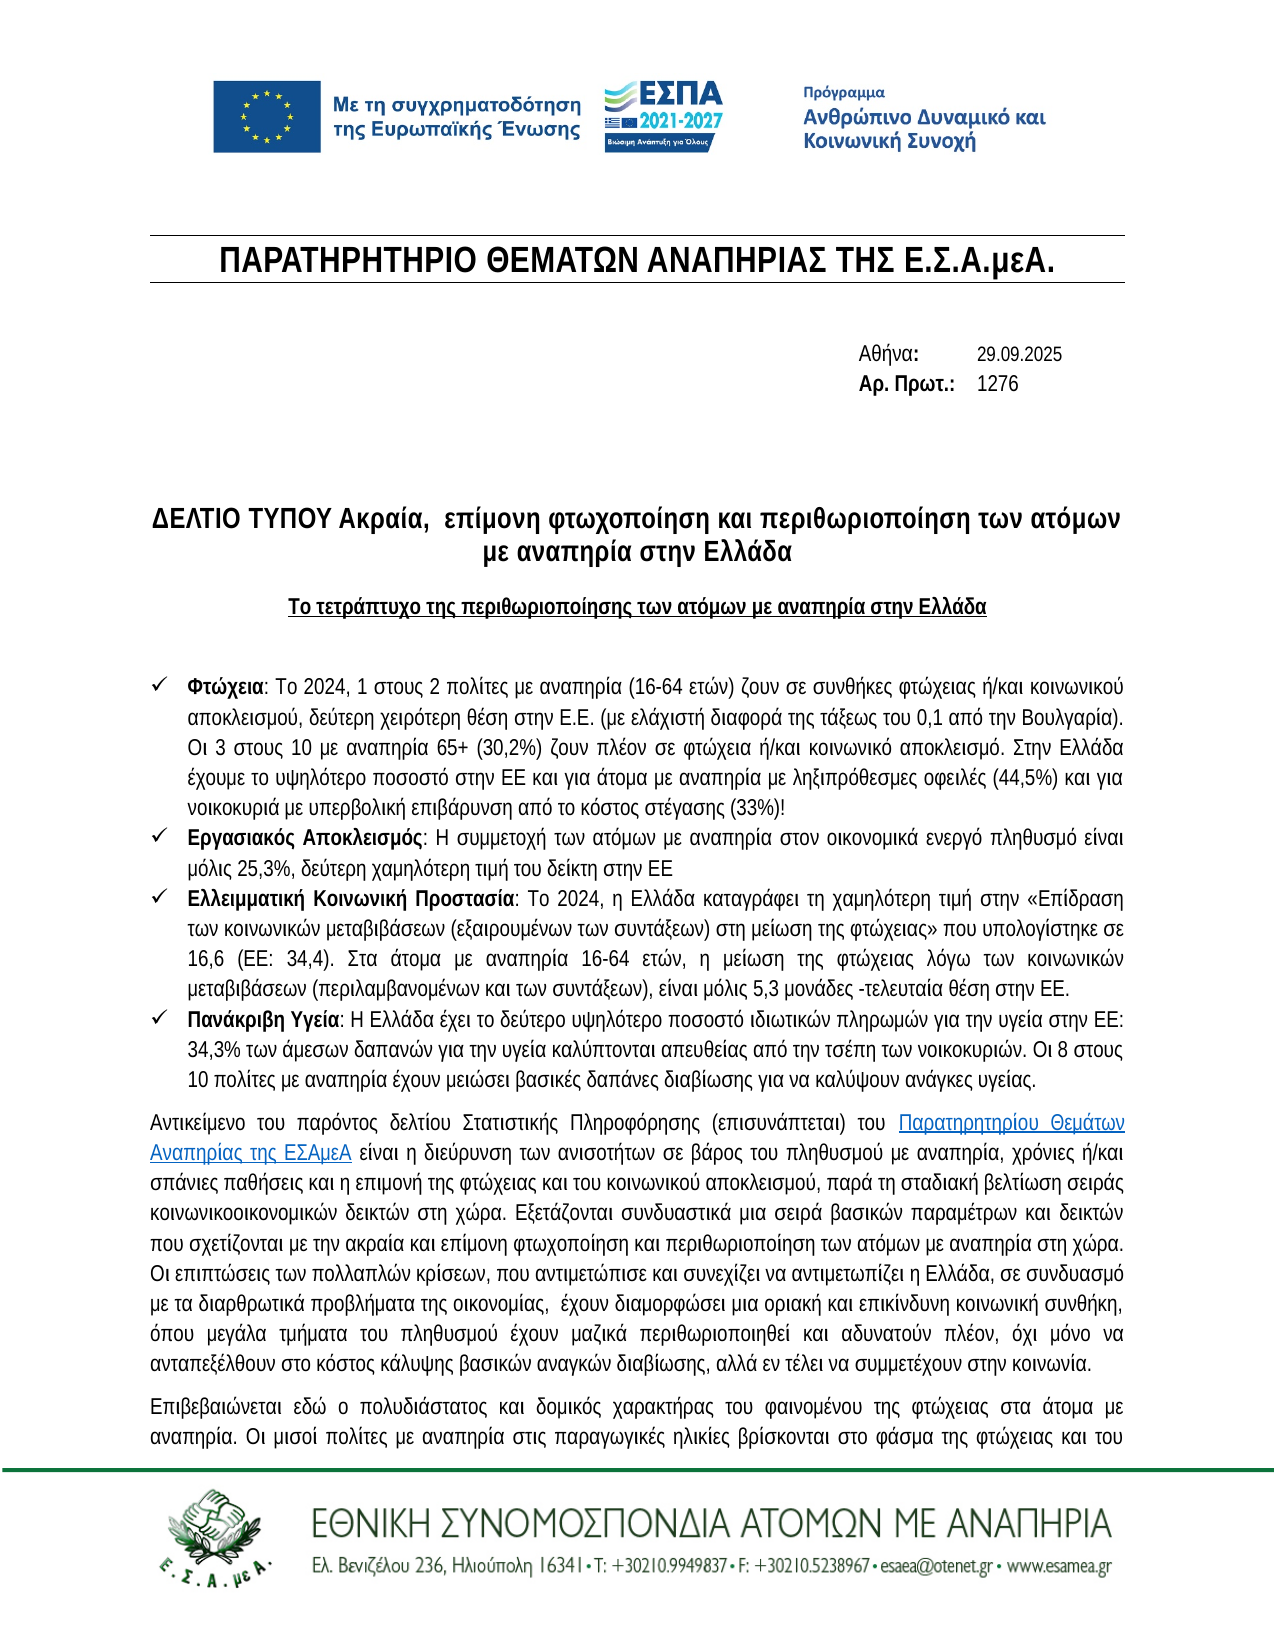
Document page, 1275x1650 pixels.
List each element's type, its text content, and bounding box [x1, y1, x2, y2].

picture [207, 73, 1068, 155]
picture [2, 1468, 1274, 1650]
title ΠΑΡΑΤΗΡΗΤΗΡΙΟ ΘΕΜΑΤΩΝ ΑΝΑΠΗΡΙΑΣ ΤΗΣ Ε.Σ.Α.μεΑ. [150, 236, 1125, 282]
